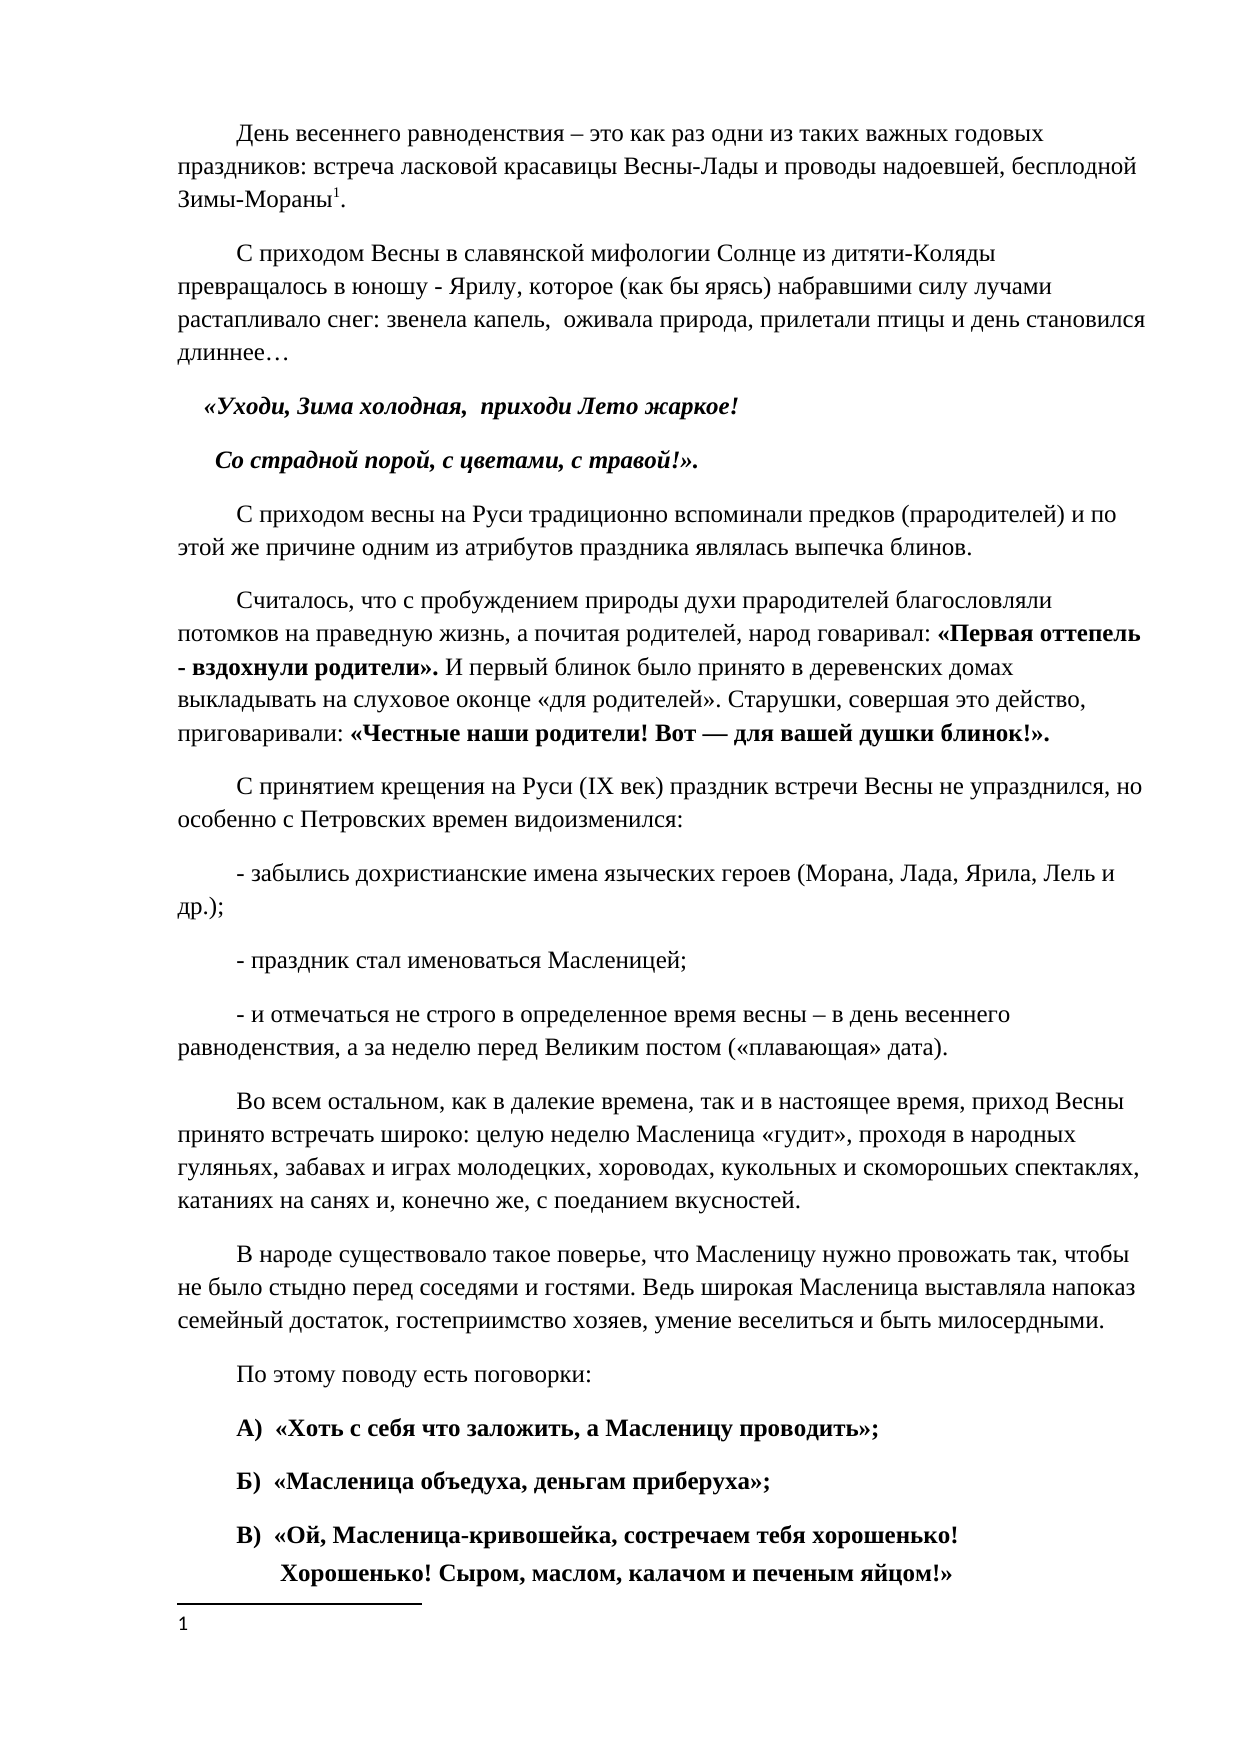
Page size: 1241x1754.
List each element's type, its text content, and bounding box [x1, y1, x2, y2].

text Б) «Масленица объедуха, деньгам приберуха»; [177, 1466, 1152, 1495]
text Во всем остальном, как в далекие времена, так и в настоящее время, приход Весны принято встречать широко: целую неделю Масленица «гудит», проходя в народных гуляньях, забавах и играх молодецких, хороводах, кукольных и скоморошьих спектаклях, катаниях на санях и, конечно же, с поеданием вкусностей. [177, 1086, 1152, 1214]
text А) «Хоть с себя что заложить, а Масленицу проводить»; [177, 1413, 1152, 1441]
text Со страдной порой, с цветами, с травой!». [215, 445, 1125, 473]
text - праздник стал именоваться Масленицей; [177, 945, 1152, 974]
text С приходом Весны в славянской мифологии Солнце из дитяти-Коляды превращалось в юношу - Ярилу, которое (как бы ярясь) набравшими силу лучами растапливало снег: звенела капель, оживала природа, прилетали птицы и день становился длиннее… [177, 238, 1152, 366]
text С принятием крещения на Руси (IX век) праздник встречи Весны не упразднился, но особенно с Петровских времен видоизменился: [177, 771, 1152, 833]
text День весеннего равноденствия – это как раз одни из таких важных годовых праздников: встреча ласковой красавицы Весны-Лады и проводы надоевшей, бесплодной Зимы-Мораны. [177, 118, 1152, 213]
text В) «Ой, Масленица-кривошейка, состречаем тебя хорошенько! [177, 1520, 1152, 1549]
text «Уходи, Зима холодная, приходи Лето жаркое! [203, 391, 1125, 420]
text - забылись дохристианские имена языческих героев (Морана, Лада, Ярила, Лель и др.); [177, 858, 1152, 920]
text С приходом весны на Руси традиционно вспоминали предков (прародителей) и по этой же причине одним из атрибутов праздника являлась выпечка блинов. [177, 499, 1152, 560]
text Хорошенько! Сыром, маслом, калачом и печеным яйцом!» [177, 1558, 1152, 1586]
text По этому поводу есть поговорки: [177, 1359, 1152, 1387]
text - и отмечаться не строго в определенное время весны – в день весеннего равноденствия, а за неделю перед Великим постом («плавающая» дата). [177, 999, 1152, 1061]
text В народе существовало такое поверье, что Масленицу нужно провожать так, чтобы не было стыдно перед соседями и гостями. Ведь широкая Масленица выставляла напоказ семейный достаток, гостеприимство хозяев, умение веселиться и быть милосердными. [177, 1239, 1152, 1334]
text Считалось, что с пробуждением природы духи прародителей благословляли потомков на праведную жизнь, а почитая родителей, народ говаривал: «Первая оттепель - вздохнули родители». И первый блинок было принято в деревенских домах выкладывать на слуховое оконце «для родителей». Старушки, совершая это действо, приговаривали: «Честные наши родители! Вот — для вашей душки блинок!». [177, 586, 1152, 746]
